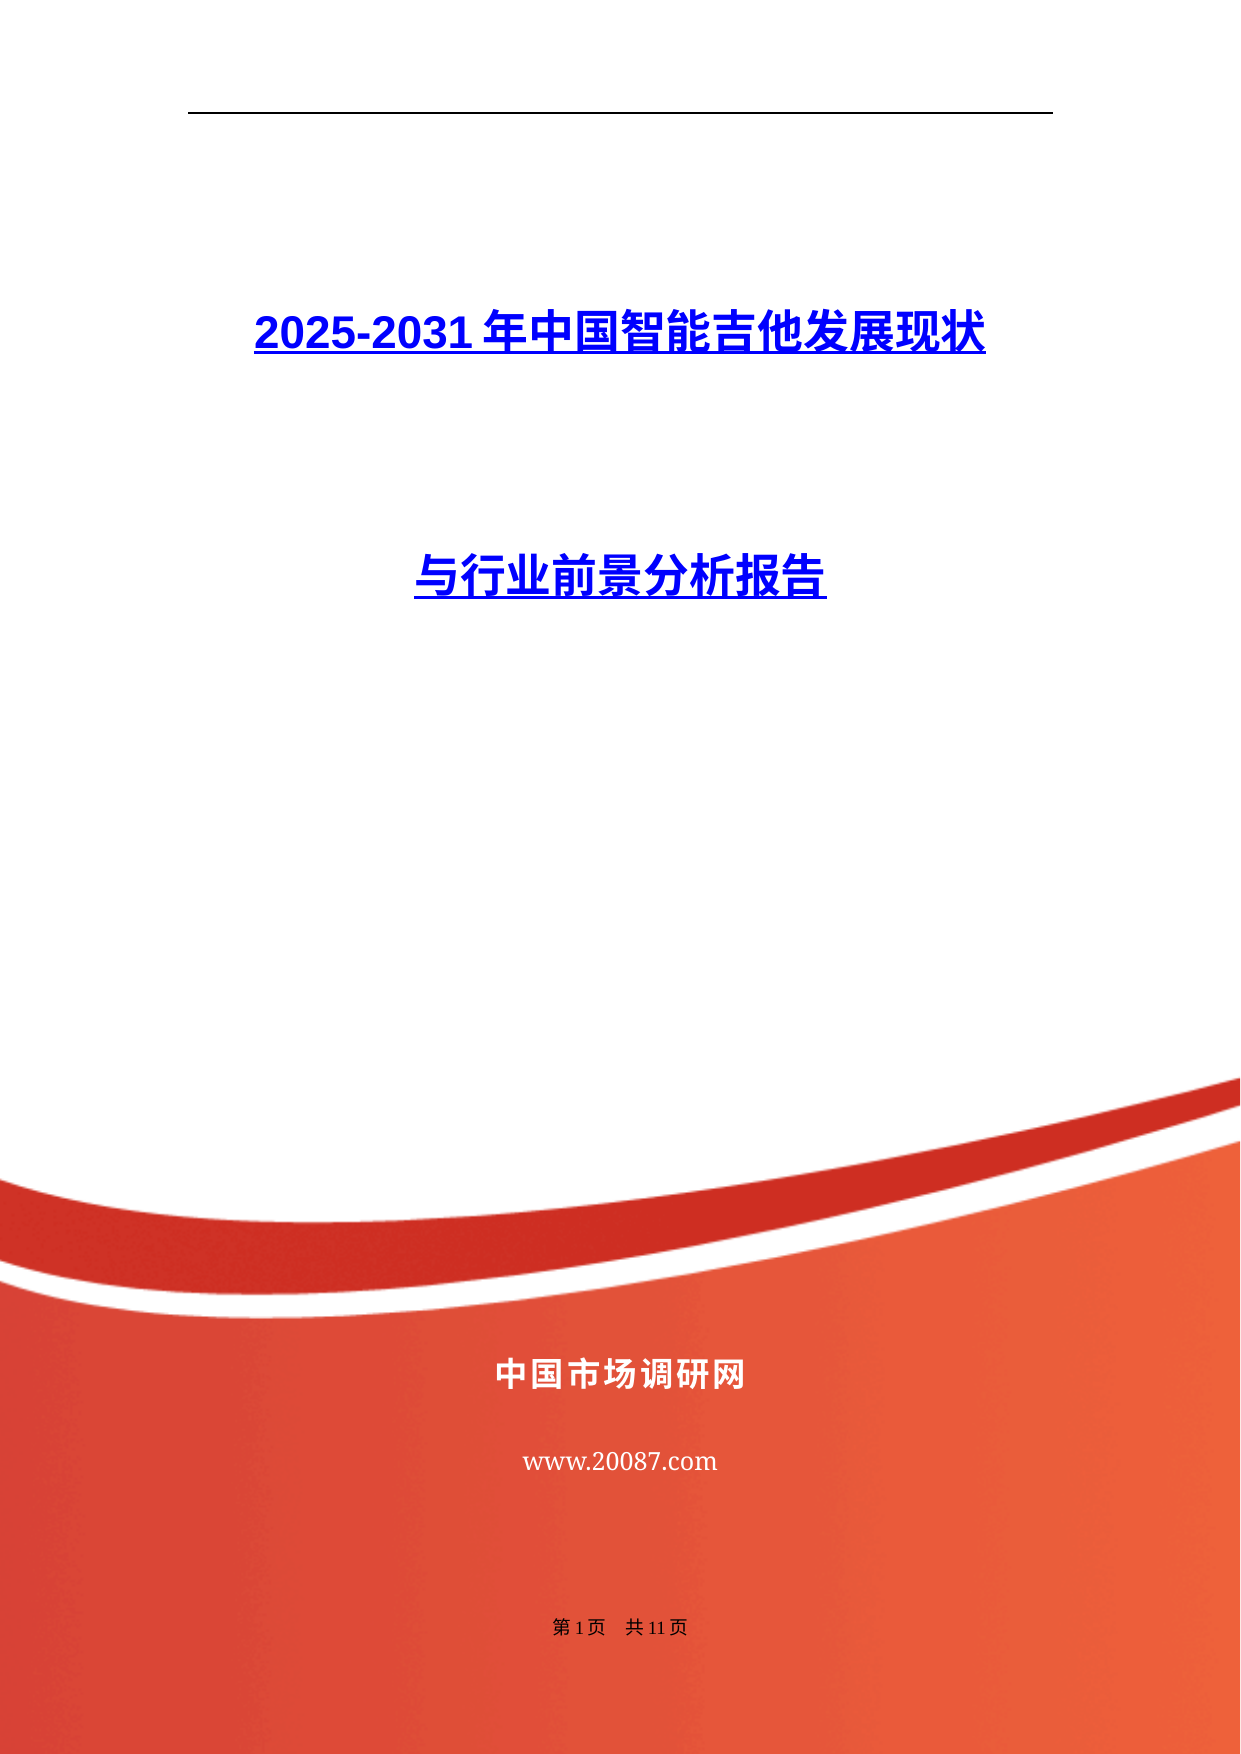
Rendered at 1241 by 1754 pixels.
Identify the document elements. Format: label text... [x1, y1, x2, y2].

text www.20087.com [187, 1428, 1053, 1493]
table_header 2025-2031年中国智能吉他发展现状与行业前景分析报告 [188, 207, 1053, 773]
subtitle 中国市场调研网 [187, 1339, 1053, 1404]
picture [0, 1006, 1241, 1754]
